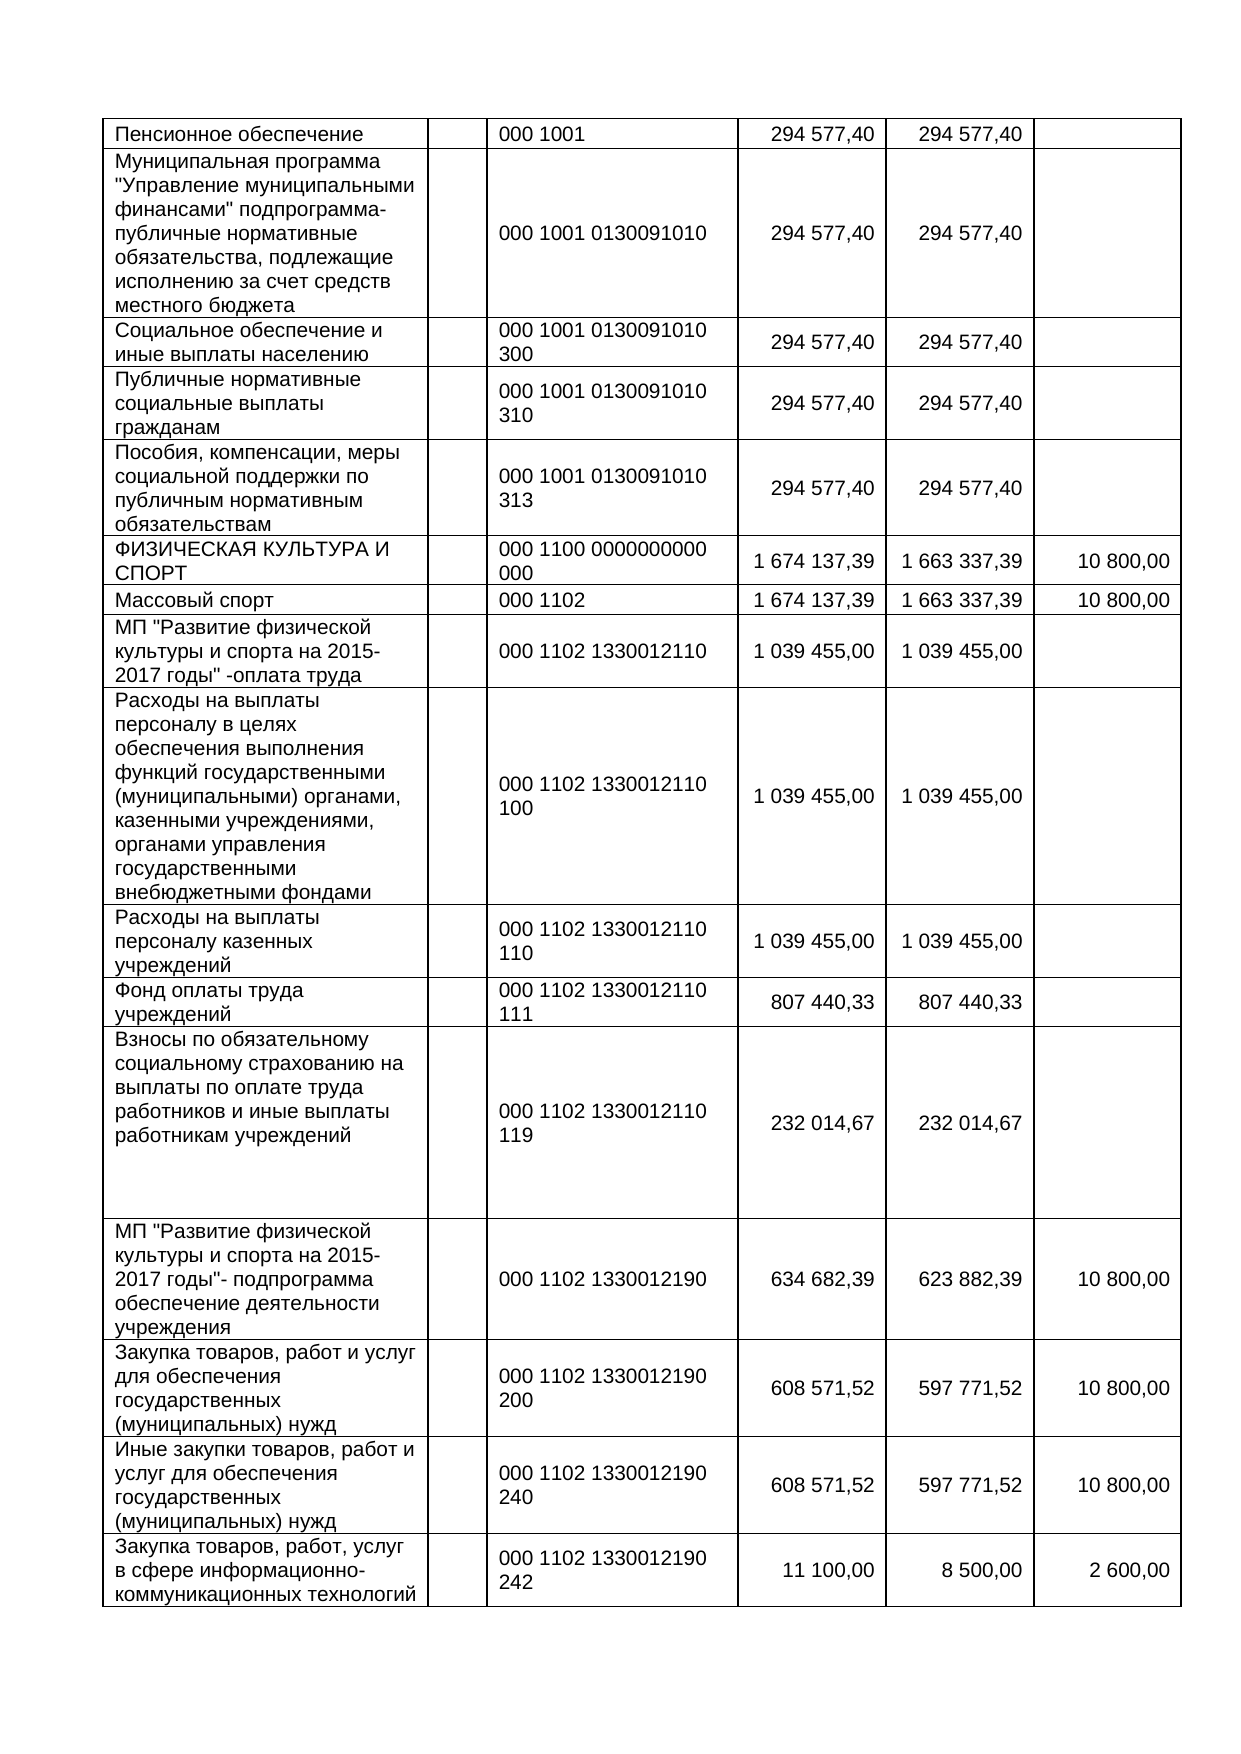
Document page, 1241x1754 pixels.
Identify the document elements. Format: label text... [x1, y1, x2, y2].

table_cell 000 1102 1330012110 111 [488, 978, 737, 1026]
table_cell 11 100,00 [739, 1534, 885, 1606]
table_cell 000 1102 1330012110 119 [488, 1027, 737, 1218]
table_cell [429, 1219, 486, 1339]
table_cell [1035, 978, 1180, 1026]
table_cell 597 771,52 [887, 1340, 1033, 1436]
table_cell 10 800,00 [1035, 1219, 1180, 1339]
table_cell 000 1100 0000000000 000 [488, 536, 737, 584]
table_cell 294 577,40 [739, 318, 885, 366]
table_cell 000 1102 1330012190 200 [488, 1340, 737, 1436]
table_cell 000 1001 0130091010 310 [488, 367, 737, 438]
table_cell [429, 440, 486, 535]
table_cell 294 577,40 [887, 440, 1033, 535]
table_cell [429, 149, 486, 317]
table_cell 608 571,52 [739, 1437, 885, 1533]
table_cell 608 571,52 [739, 1340, 885, 1436]
table_cell 294 577,40 [739, 367, 885, 438]
table_cell 232 014,67 [739, 1027, 885, 1218]
table_cell Расходы на выплаты персоналу казенных учреждений [104, 905, 427, 977]
table_cell Пенсионное обеспечение [104, 119, 427, 148]
table_cell 294 577,40 [739, 440, 885, 535]
table_cell [429, 1437, 486, 1533]
table_cell [1035, 688, 1180, 904]
table_cell [1035, 149, 1180, 317]
table_cell Пособия, компенсации, меры социальной поддержки по публичным нормативным обязательствам [104, 440, 427, 535]
table_cell 000 1001 0130091010 313 [488, 440, 737, 535]
table_cell [429, 318, 486, 366]
table_cell [429, 1027, 486, 1218]
table_cell 000 1102 [488, 585, 737, 614]
table_cell Закупка товаров, работ и услуг для обеспечения государственных (муниципальных) нужд [104, 1340, 427, 1436]
table_cell Закупка товаров, работ, услуг в сфере информационно-коммуникационных технологий [104, 1534, 427, 1606]
table_cell 232 014,67 [887, 1027, 1033, 1218]
table_cell 807 440,33 [887, 978, 1033, 1026]
table_cell Публичные нормативные социальные выплаты гражданам [104, 367, 427, 438]
table_cell 1 663 337,39 [887, 536, 1033, 584]
table_cell ФИЗИЧЕСКАЯ КУЛЬТУРА И СПОРТ [104, 536, 427, 584]
table_cell 294 577,40 [887, 149, 1033, 317]
table_cell 294 577,40 [887, 119, 1033, 148]
table_cell 10 800,00 [1035, 1340, 1180, 1436]
table_cell 000 1001 0130091010 300 [488, 318, 737, 366]
table_cell Социальное обеспечение и иные выплаты населению [104, 318, 427, 366]
table_cell 1 674 137,39 [739, 536, 885, 584]
table_cell Фонд оплаты труда учреждений [104, 978, 427, 1026]
table_cell 1 039 455,00 [739, 905, 885, 977]
table_cell 294 577,40 [887, 318, 1033, 366]
table_cell 294 577,40 [739, 119, 885, 148]
table_cell [429, 905, 486, 977]
table_cell [429, 536, 486, 584]
table_cell 634 682,39 [739, 1219, 885, 1339]
table_cell 597 771,52 [887, 1437, 1033, 1533]
table_cell 1 039 455,00 [887, 688, 1033, 904]
table_cell [1035, 367, 1180, 438]
table_cell 1 663 337,39 [887, 585, 1033, 614]
table_cell 8 500,00 [887, 1534, 1033, 1606]
table_cell 10 800,00 [1035, 585, 1180, 614]
table_cell [429, 1340, 486, 1436]
table_cell Расходы на выплаты персоналу в целях обеспечения выполнения функций государственными (муниципальными) органами, казенными учреждениями, органами управления государственными внебюджетными фондами [104, 688, 427, 904]
table_cell [1035, 119, 1180, 148]
table_cell Муниципальная программа "Управление муниципальными финансами" подпрограмма-публичные нормативные обязательства, подлежащие исполнению за счет средств местного бюджета [104, 149, 427, 317]
table_cell [429, 585, 486, 614]
table_cell [429, 367, 486, 438]
table_cell [429, 119, 486, 148]
table_cell Массовый спорт [104, 585, 427, 614]
table_cell [1035, 1027, 1180, 1218]
table_cell [429, 978, 486, 1026]
table_cell 000 1102 1330012190 240 [488, 1437, 737, 1533]
table_cell [429, 688, 486, 904]
table_cell Иные закупки товаров, работ и услуг для обеспечения государственных (муниципальных) нужд [104, 1437, 427, 1533]
table_cell [1035, 615, 1180, 687]
table_cell [1035, 905, 1180, 977]
table_cell МП "Развитие физической культуры и спорта на 2015-2017 годы"- подпрограмма обеспечение деятельности учреждения [104, 1219, 427, 1339]
table_cell 000 1001 0130091010 [488, 149, 737, 317]
table_cell 1 039 455,00 [887, 905, 1033, 977]
table_cell 000 1102 1330012110 100 [488, 688, 737, 904]
table_cell [1035, 318, 1180, 366]
table_cell [429, 1534, 486, 1606]
table_cell 10 800,00 [1035, 1437, 1180, 1533]
table_cell [429, 615, 486, 687]
table_cell [1035, 440, 1180, 535]
table_cell 294 577,40 [887, 367, 1033, 438]
table_cell МП "Развитие физической культуры и спорта на 2015-2017 годы" -оплата труда [104, 615, 427, 687]
table_cell 1 674 137,39 [739, 585, 885, 614]
table_cell Взносы по обязательному социальному страхованию на выплаты по оплате труда работников и иные выплаты работникам учреждений [104, 1027, 427, 1218]
table_cell 10 800,00 [1035, 536, 1180, 584]
table_cell 000 1102 1330012110 [488, 615, 737, 687]
table_cell 1 039 455,00 [887, 615, 1033, 687]
table_cell 807 440,33 [739, 978, 885, 1026]
table_cell 000 1102 1330012110 110 [488, 905, 737, 977]
table_cell 294 577,40 [739, 149, 885, 317]
table_cell 000 1102 1330012190 [488, 1219, 737, 1339]
table_cell 000 1001 [488, 119, 737, 148]
table_cell 1 039 455,00 [739, 615, 885, 687]
table_cell 000 1102 1330012190 242 [488, 1534, 737, 1606]
table_cell 2 600,00 [1035, 1534, 1180, 1606]
table_cell 623 882,39 [887, 1219, 1033, 1339]
table_cell 1 039 455,00 [739, 688, 885, 904]
